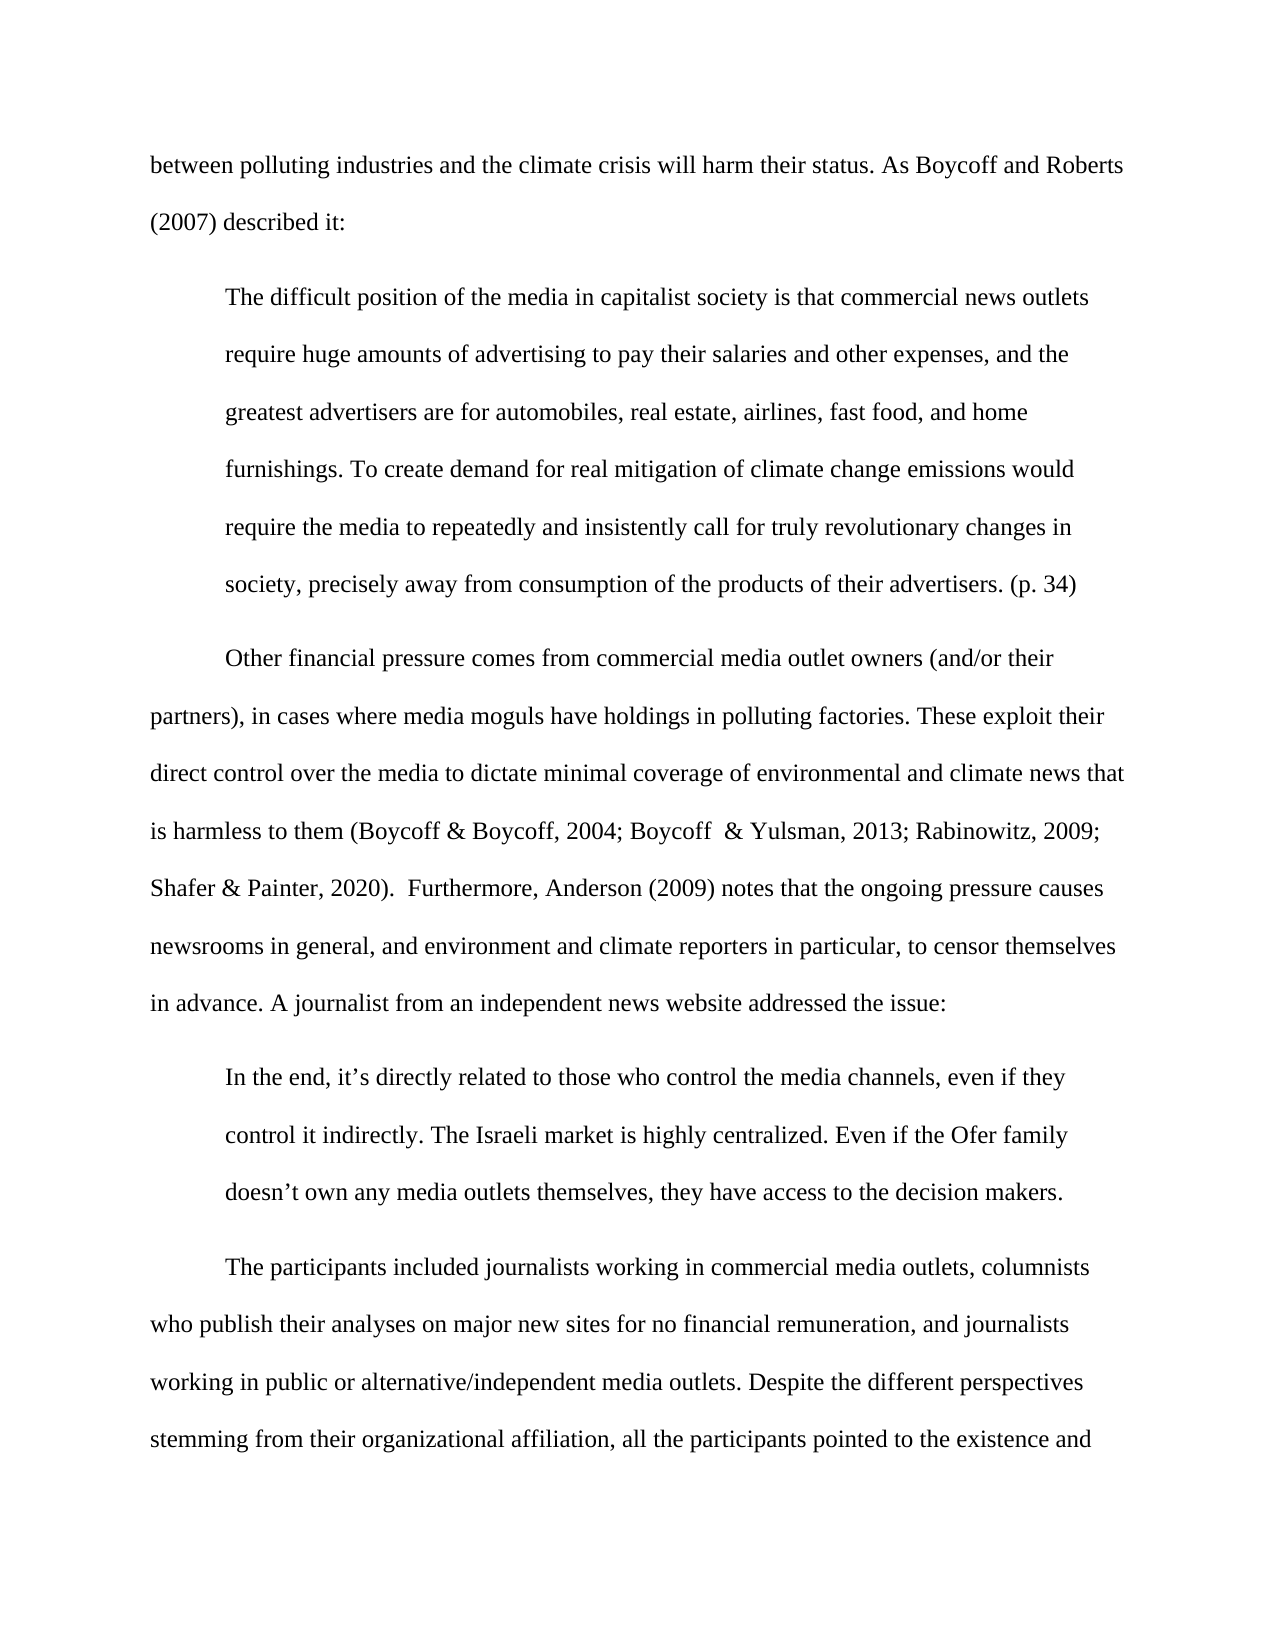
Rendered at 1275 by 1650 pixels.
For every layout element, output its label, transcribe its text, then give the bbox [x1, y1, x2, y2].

text Other financial pressure comes from commercial media outlet owners (and/or their partners), in cases where media moguls have holdings in polluting factories. These exploit their direct control over the media to dictate minimal coverage of environmental and climate news that is harmless to them (Boycoff & Boycoff, 2004; Boycoff & Yulsman, 2013; Rabinowitz, 2009; Shafer & Painter, 2020). Furthermore, Anderson (2009) notes that the ongoing pressure causes newsrooms in general, and environment and climate reporters in particular, to censor themselves in advance. A journalist from an independent news website addressed the issue: [150, 643, 1125, 1017]
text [150, 150, 1125, 236]
text In the end, it’s directly related to those who control the media channels, even if they control it indirectly. The Israeli market is highly centralized. Even if the Ofer family doesn’t own any media outlets themselves, they have access to the decision makers. [225, 1062, 1125, 1206]
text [150, 1252, 1125, 1453]
text The difficult position of the media in capitalist society is that commercial news outlets require huge amounts of advertising to pay their salaries and other expenses, and the greatest advertisers are for automobiles, real estate, airlines, fast food, and home furnishings. To create demand for real mitigation of climate change emissions would require the media to repeatedly and insistently call for truly revolutionary changes in society, precisely away from consumption of the products of their advertisers. (p. 34) [225, 282, 1125, 598]
